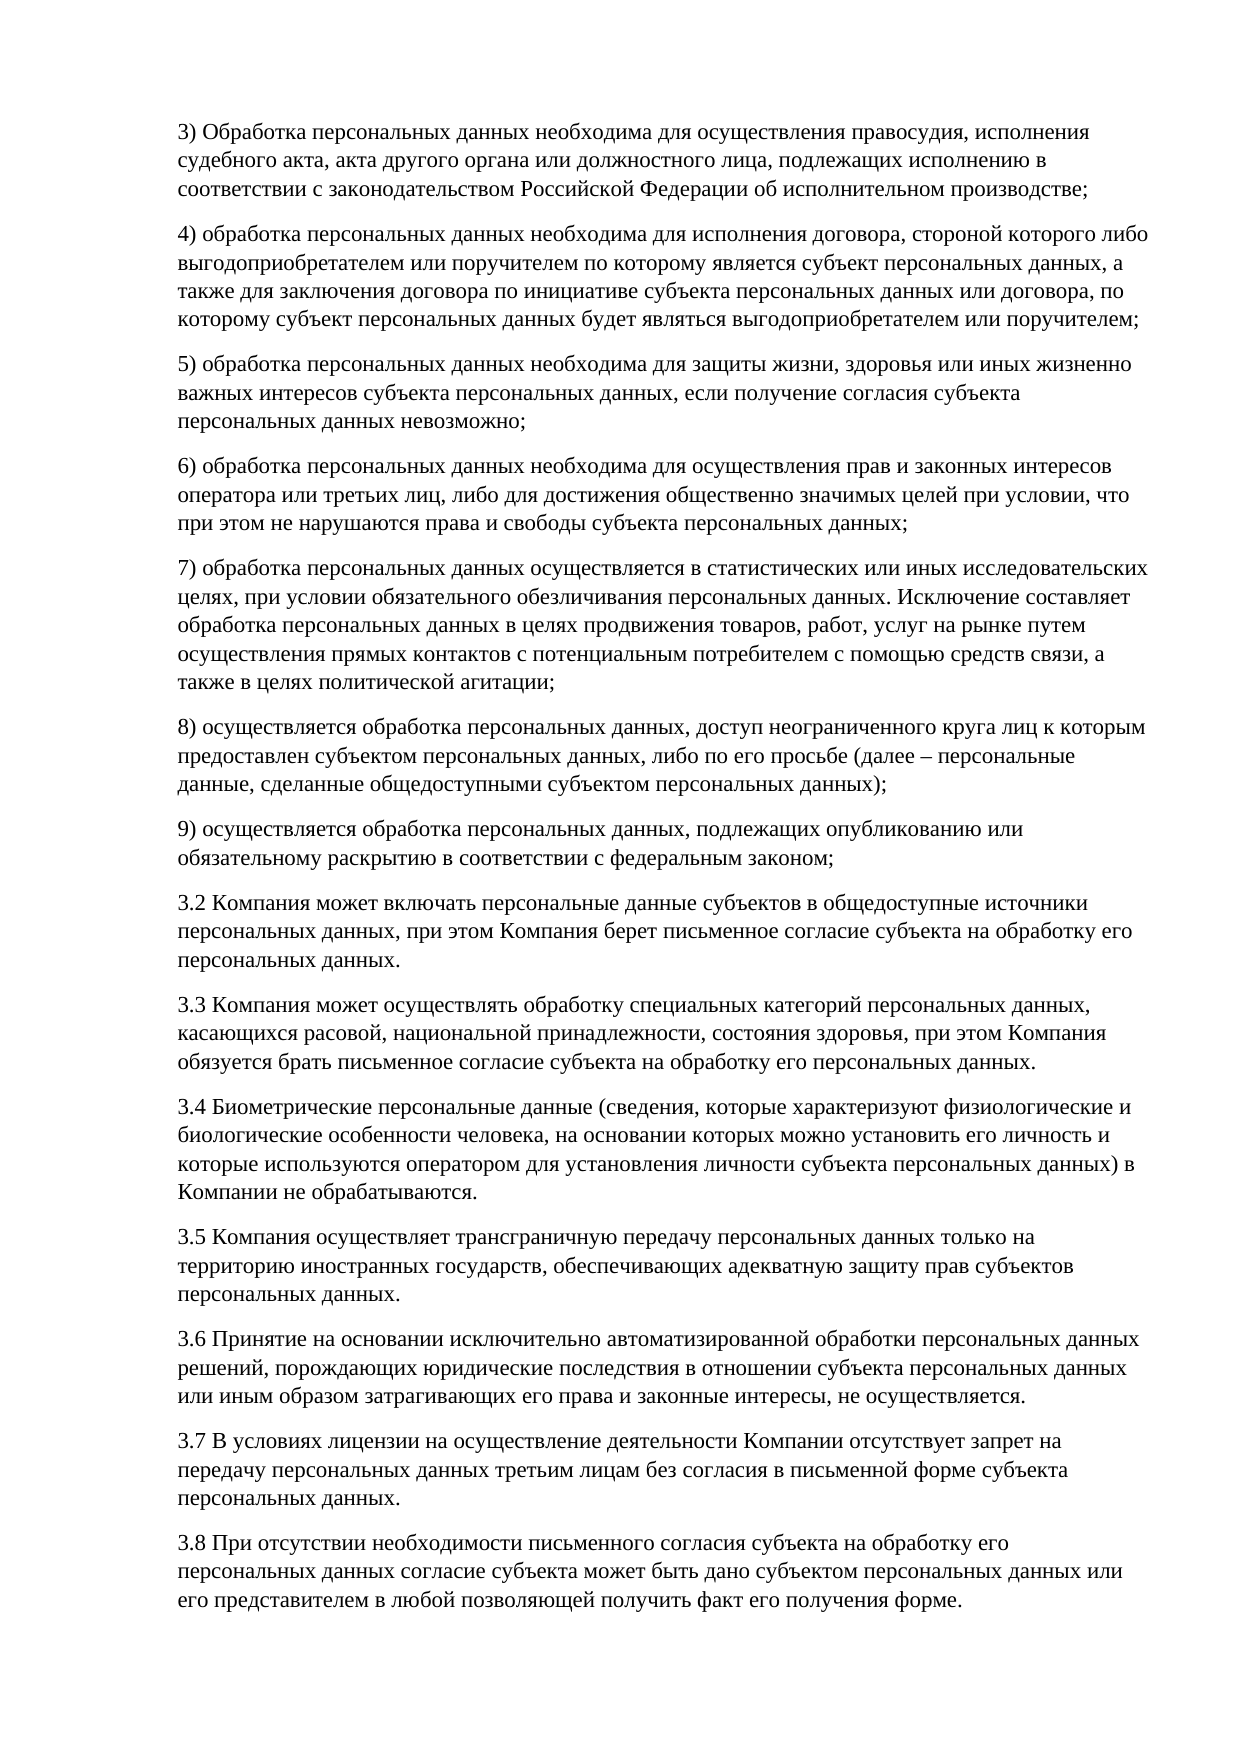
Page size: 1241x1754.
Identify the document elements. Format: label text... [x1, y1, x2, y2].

text 3.2 Компания может включать персональные данные субъектов в общедоступные источники персональных данных, при этом Компания берет письменное согласие субъекта на обработку его персональных данных. [177, 889, 1152, 972]
text 3.8 При отсутствии необходимости письменного согласия субъекта на обработку его персональных данных согласие субъекта может быть дано субъектом персональных данных или его представителем в любой позволяющей получить факт его получения форме. [177, 1529, 1152, 1612]
text 4) обработка персональных данных необходима для исполнения договора, стороной которого либо выгодоприобретателем или поручителем по которому является субъект персональных данных, а также для заключения договора по инициативе субъекта персональных данных или договора, по которому субъект персональных данных будет являться выгодоприобретателем или поручителем; [177, 220, 1152, 332]
text 5) обработка персональных данных необходима для защиты жизни, здоровья или иных жизненно важных интересов субъекта персональных данных, если получение согласия субъекта персональных данных невозможно; [177, 351, 1152, 434]
text 3.5 Компания осуществляет трансграничную передачу персональных данных только на территорию иностранных государств, обеспечивающих адекватную защиту прав субъектов персональных данных. [177, 1223, 1152, 1306]
text 8) осуществляется обработка персональных данных, доступ неограниченного круга лиц к которым предоставлен субъектом персональных данных, либо по его просьбе (далее – персональные данные, сделанные общедоступными субъектом персональных данных); [177, 713, 1152, 797]
text 9) осуществляется обработка персональных данных, подлежащих опубликованию или обязательному раскрытию в соответствии с федеральным законом; [177, 815, 1152, 870]
text 3.3 Компания может осуществлять обработку специальных категорий персональных данных, касающихся расовой, национальной принадлежности, состояния здоровья, при этом Компания обязуется брать письменное согласие субъекта на обработку его персональных данных. [177, 991, 1152, 1074]
text 3.4 Биометрические персональные данные (сведения, которые характеризуют физиологические и биологические особенности человека, на основании которых можно установить его личность и которые используются оператором для установления личности субъекта персональных данных) в Компании не обрабатываются. [177, 1093, 1152, 1204]
text 7) обработка персональных данных осуществляется в статистических или иных исследовательских целях, при условии обязательного обезличивания персональных данных. Исключение составляет обработка персональных данных в целях продвижения товаров, работ, услуг на рынке путем осуществления прямых контактов с потенциальным потребителем с помощью средств связи, а также в целях политической агитации; [177, 554, 1152, 694]
text 3.7 В условиях лицензии на осуществление деятельности Компании отсутствует запрет на передачу персональных данных третьим лицам без согласия в письменной форме субъекта персональных данных. [177, 1427, 1152, 1510]
text 6) обработка персональных данных необходима для осуществления прав и законных интересов оператора или третьих лиц, либо для достижения общественно значимых целей при условии, что при этом не нарушаются права и свободы субъекта персональных данных; [177, 452, 1152, 536]
text 3.6 Принятие на основании исключительно автоматизированной обработки персональных данных решений, порождающих юридические последствия в отношении субъекта персональных данных или иным образом затрагивающих его права и законные интересы, не осуществляется. [177, 1325, 1152, 1408]
text 3) Обработка персональных данных необходима для осуществления правосудия, исполнения судебного акта, акта другого органа или должностного лица, подлежащих исполнению в соответствии с законодательством Российской Федерации об исполнительном производстве; [177, 118, 1152, 201]
